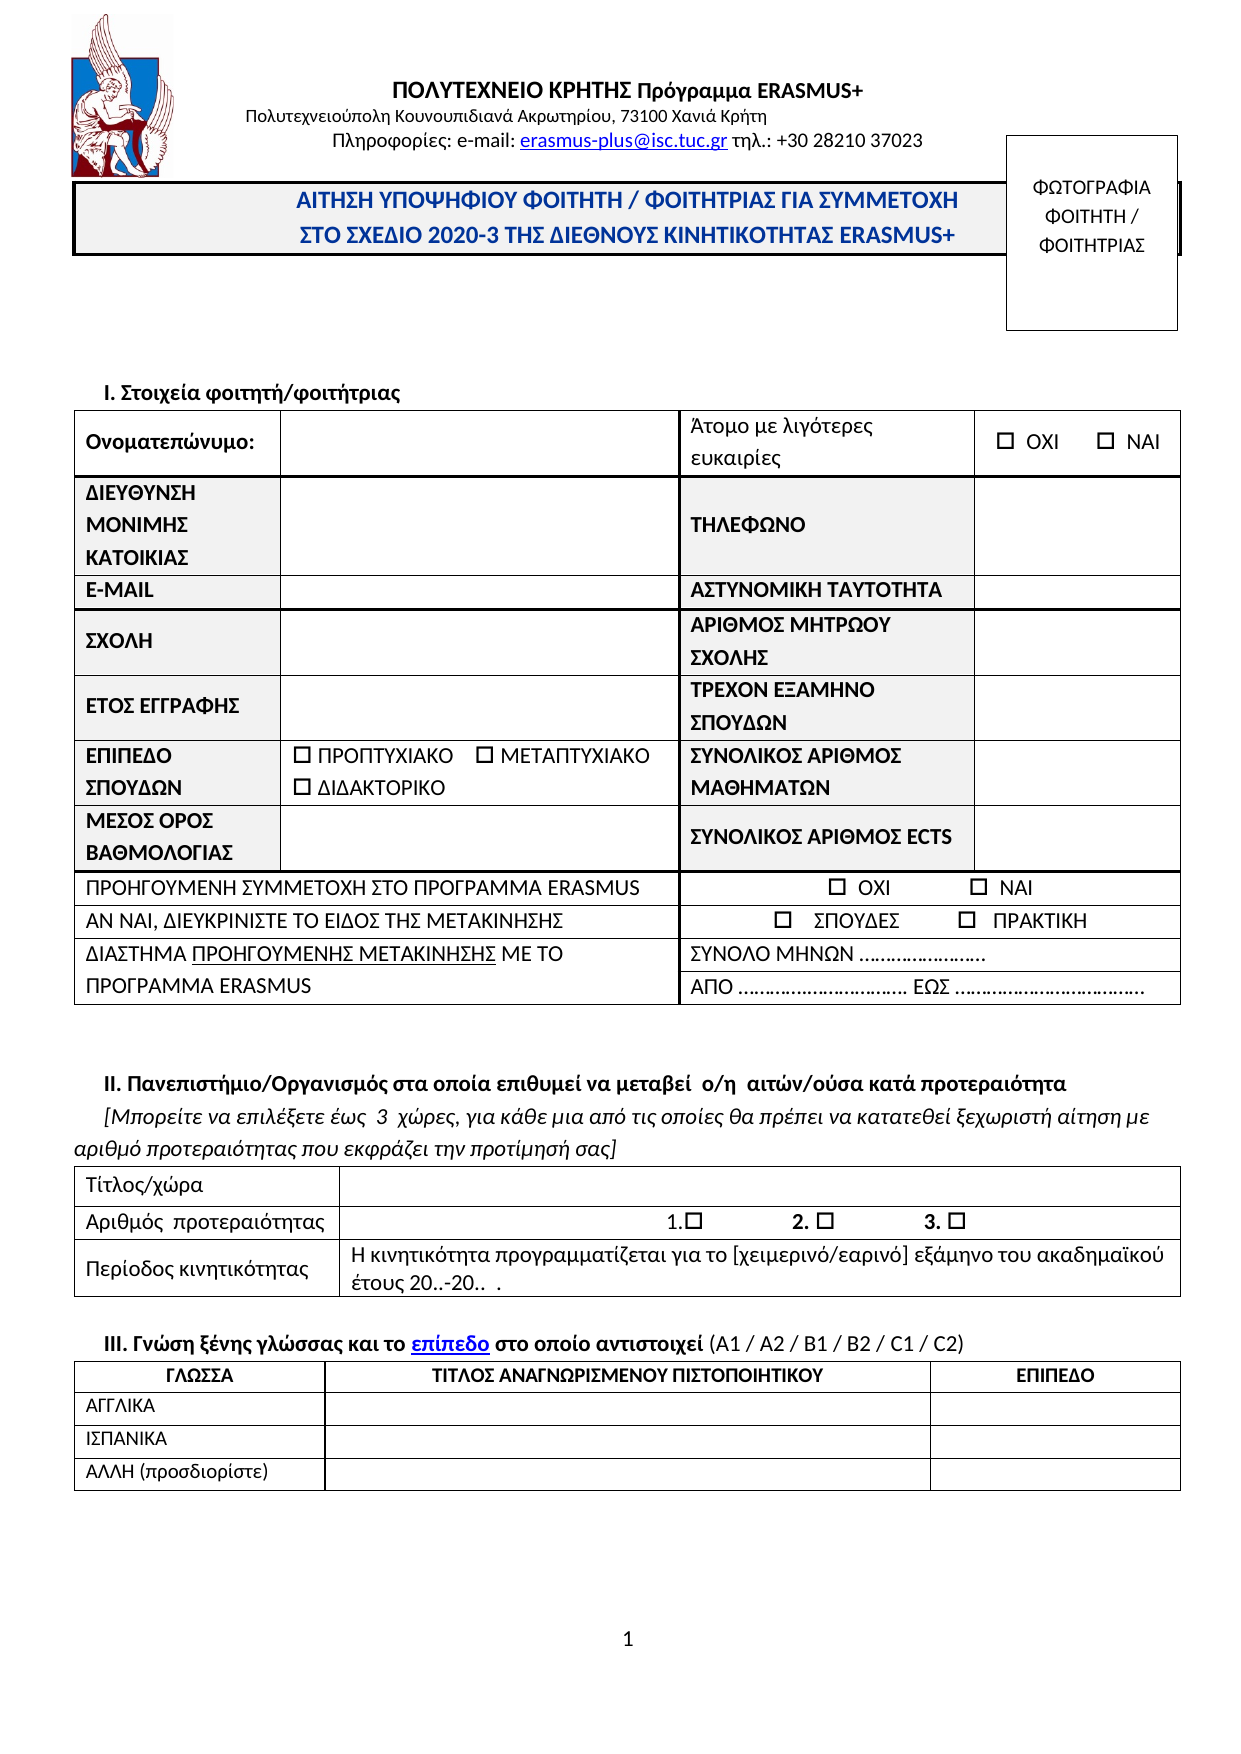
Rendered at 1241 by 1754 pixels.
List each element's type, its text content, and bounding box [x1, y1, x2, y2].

table_cell ΠΡΟΠΤΥΧΙΑΚΟ ΜΕΤΑΠΤΥΧΙΑΚΟ ΔΙΔΑΚΤΟΡΙΚΟ [281, 741, 678, 805]
table_cell [326, 1459, 930, 1490]
table_cell AN NAI, ΔΙΕΥΚΡΙΝΙΣΤΕ ΤΟ ΕΙΔΟΣ ΤΗΣ ΜΕΤΑΚΙΝΗΣΗΣ [75, 906, 678, 938]
table_cell ΑΡΙΘΜΟΣ ΜΗΤΡΩΟΥ ΣΧΟΛΗΣ [681, 611, 974, 674]
table_cell [281, 676, 678, 740]
table_cell [281, 611, 678, 674]
table_header ΓΛΩΣΣΑ [75, 1362, 324, 1392]
text Ι. Στοιχεία φοιτητή/φοιτήτριας [74, 378, 1181, 406]
table_cell [281, 478, 678, 574]
table_cell ΔΙΑΣΤΗΜΑ ΠΡΟΗΓΟΥΜΕΝΗΣ ΜΕΤΑΚΙΝΗΣΗΣ ΜΕ ΤΟ ΠΡΟΓΡΑΜΜΑ ERASMUS [75, 939, 678, 1004]
table_header ΑΙΤΗΣΗ ΥΠΟΨΗΦΙΟΥ ΦΟΙΤΗΤΗ / ΦΟΙΤΗΤΡΙΑΣ ΓΙΑ ΣΥΜΜΕΤΟΧΗ ΣΤΟ ΣΧΕΔΙΟ 2020-3 ΤΗΣ ΔΙΕΘΝΟΥΣ ΚΙΝΗΤΙΚΟΤΗΤΑΣ ERASMUS+ [76, 184, 1006, 253]
table_cell ΔΙΕΥΘΥΝΣΗ ΜΟΝΙΜΗΣ ΚΑΤΟΙΚΙΑΣ [75, 478, 280, 574]
table_cell [931, 1393, 1180, 1424]
table_cell [975, 478, 1180, 574]
table_header ΕΠΙΠΕΔΟ [931, 1362, 1180, 1392]
table_header OXI NAI [975, 411, 1180, 475]
table_cell ΑΠΟ ………….………………. ΕΩΣ ……………………………… [681, 972, 1180, 1004]
table_cell Περίοδος κινητικότητας [75, 1240, 339, 1296]
table_cell ΤΡΕΧΟΝ ΕΞΑΜΗΝΟ ΣΠΟΥΔΩΝ [681, 676, 974, 740]
table_cell Η κινητικότητα προγραμματίζεται για το [χειμερινό/εαρινό] εξάμηνο του ακαδημαϊκού έτους 20..-20.. . [340, 1240, 1180, 1296]
table_cell ΠΡΟΗΓΟΥΜΕΝΗ ΣΥΜΜΕΤΟΧΗ ΣΤΟ ΠΡΟΓΡΑΜΜΑ ERASMUS [75, 873, 678, 905]
table_header Ονοματεπώνυμο: [75, 411, 280, 475]
table_cell Ε-ΜΑΙL [75, 576, 280, 607]
table_cell ΑΣΤΥΝΟΜΙΚΗ ΤΑΥΤΟΤΗΤΑ [681, 576, 974, 607]
table_cell ΣΥΝΟΛΟ ΜΗΝΩΝ …………………… [681, 939, 1180, 971]
table_cell [975, 806, 1180, 870]
table_cell ΣΥΝΟΛΙΚΟΣ ΑΡΙΘΜΟΣ ΜΑΘΗΜΑΤΩΝ [681, 741, 974, 805]
table_header Τίτλος/χώρα [75, 1167, 339, 1206]
table_cell Αριθμός προτεραιότητας [75, 1207, 339, 1239]
table_cell [975, 576, 1180, 607]
table_cell 1. 2. 3. [340, 1207, 1180, 1239]
table_cell [326, 1426, 930, 1457]
table_cell ΕΤΟΣ ΕΓΓΡΑΦΗΣ [75, 676, 280, 740]
table_cell ΣΠΟΥΔΕΣ ΠΡΑΚΤΙΚΗ [681, 906, 1180, 938]
table_cell ΜΕΣΟΣ ΟΡΟΣ ΒΑΘΜΟΛΟΓΙΑΣ [75, 806, 280, 870]
table_cell ΑΓΓΛΙΚΑ [75, 1393, 324, 1424]
table_cell ΑΛΛΗ (προσδιορίστε) [75, 1459, 324, 1490]
table_cell [931, 1426, 1180, 1457]
table_cell [281, 576, 678, 607]
table_cell [975, 611, 1180, 674]
table_cell ΕΠΙΠΕΔΟ ΣΠΟΥΔΩΝ [75, 741, 280, 805]
picture [71, 14, 174, 178]
table_cell OXI NAI [681, 873, 1180, 905]
table_cell [281, 806, 678, 870]
text ΙΙ. Πανεπιστήμιο/Οργανισμός στα οποία επιθυμεί να μεταβεί ο/η αιτών/ούσα κατά προτεραιότητα [74, 1069, 1181, 1098]
table_cell [975, 676, 1180, 740]
table_cell ΙΣΠΑΝΙΚΑ [75, 1426, 324, 1457]
table_cell ΤΗΛΕΦΩΝΟ [681, 478, 974, 574]
table_header Άτομο με λιγότερες ευκαιρίες [681, 411, 974, 475]
table_cell [931, 1459, 1180, 1490]
table_cell [975, 741, 1180, 805]
text ΙΙΙ. Γνώση ξένης γλώσσας και το επίπεδο στο οποίο αντιστοιχεί (Α1 / Α2 / Β1 / Β2 / C1 / C2) [74, 1329, 1181, 1357]
text [Μπορείτε να επιλέξετε έως 3 χώρες, για κάθε μια από τις οποίες θα πρέπει να κατατεθεί ξεχωριστή αίτηση με αριθμό προτεραιότητας που εκφράζει την προτίμησή σας] [73, 1102, 1181, 1162]
table_header ΤΙΤΛΟΣ ΑΝΑΓΝΩΡΙΣΜΕΝΟΥ ΠΙΣΤΟΠΟΙΗΤΙΚΟΥ [326, 1362, 930, 1392]
table_header [281, 411, 678, 475]
table_cell ΣΥΝΟΛΙΚΟΣ ΑΡΙΘΜΟΣ ECTS [681, 806, 974, 870]
table_cell ΣΧΟΛΗ [75, 611, 280, 674]
table_cell [326, 1393, 930, 1424]
table_header [340, 1167, 1180, 1206]
